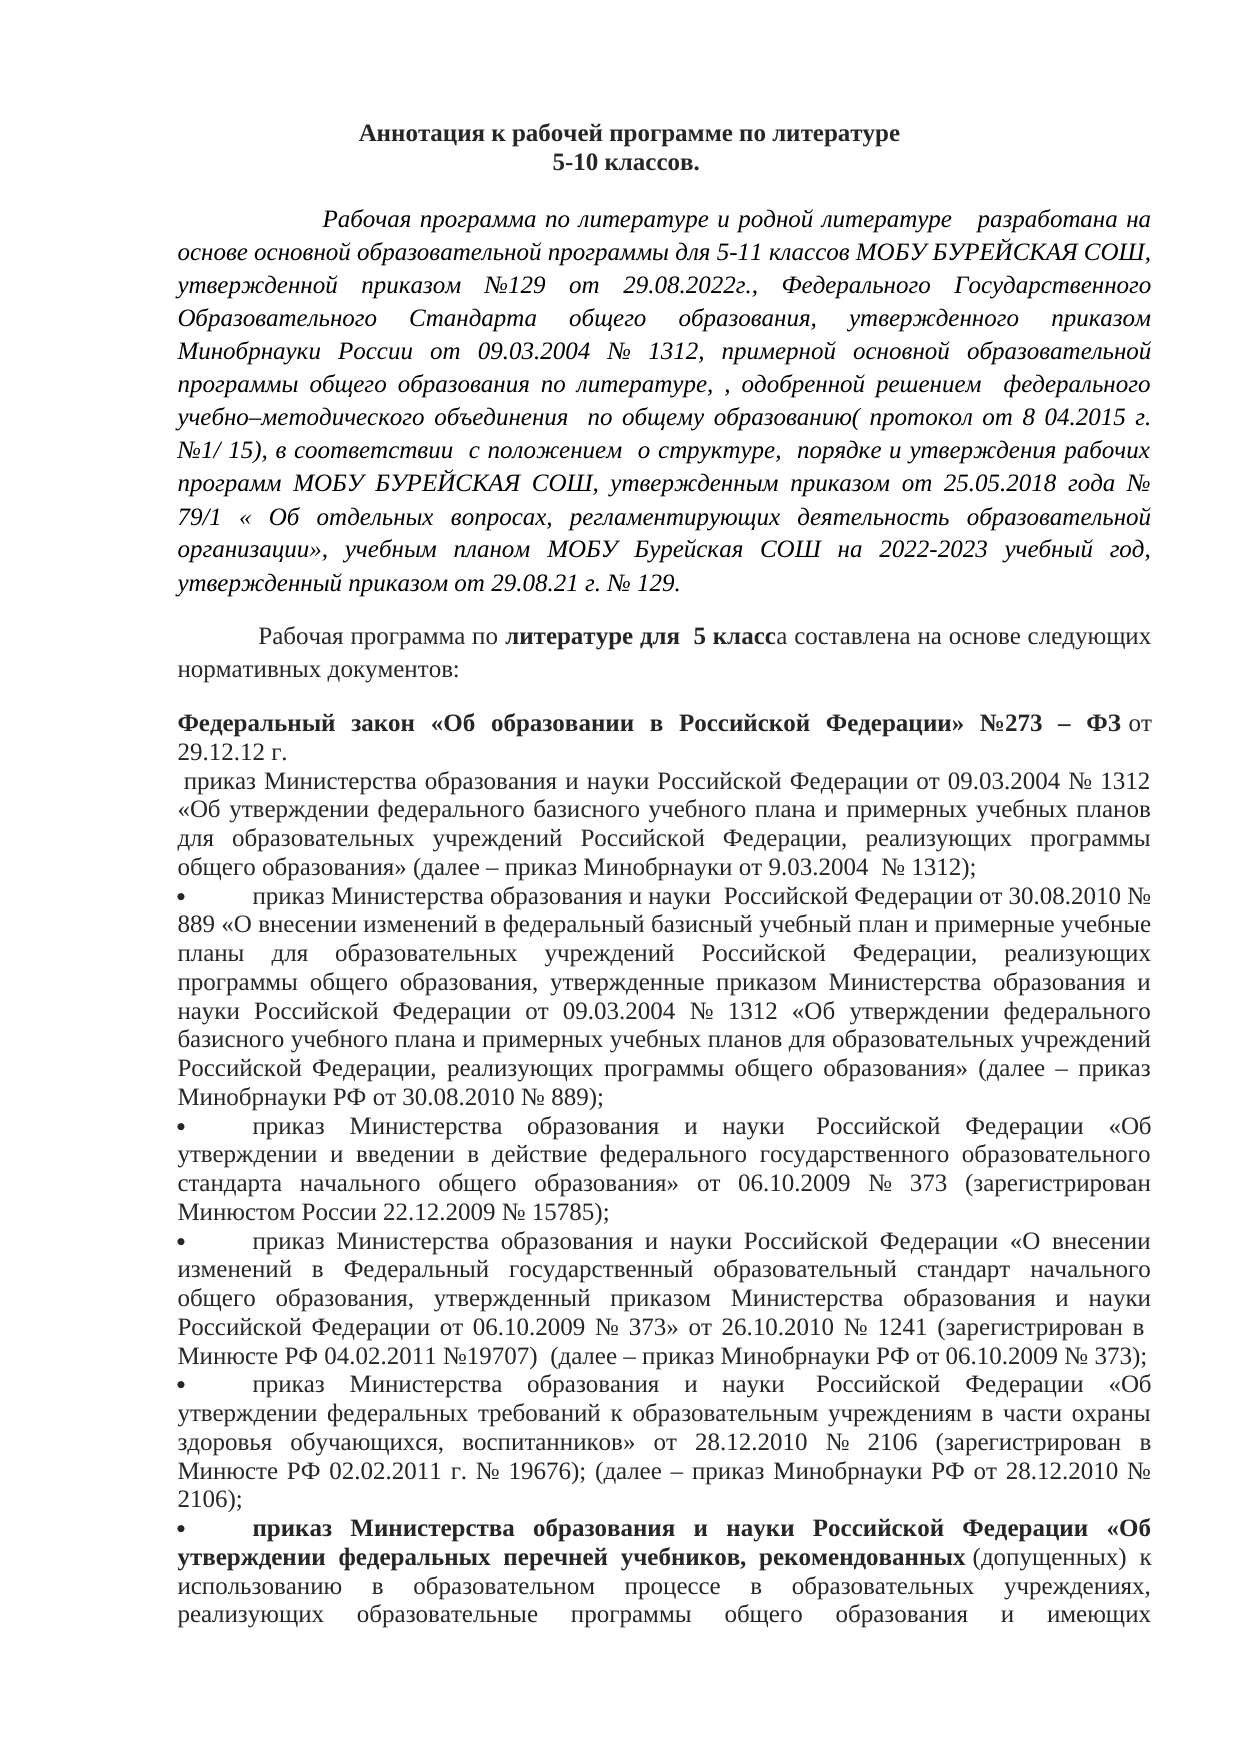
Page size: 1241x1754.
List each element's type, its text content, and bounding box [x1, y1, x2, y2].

text Аннотация к рабочей программе по литературе [177, 118, 1152, 147]
text приказ Министерства образования и науки Российской Федерации от 09.03.2004 № 1312 «Об утверждении федерального базисного учебного плана и примерных учебных планов для образовательных учреждений Российской Федерации, реализующих программы общего образования» (далее – приказ Минобрнауки от 9.03.2004 № 1312); [177, 766, 1152, 881]
text 5-10 классов. [177, 147, 1152, 176]
text Рабочая программа по литературе для 5 класса составлена на основе следующих нормативных документов: [177, 621, 1152, 683]
list приказ Министерства образования и науки Российской Федерации «Об утверждении федеральных требований к образовательным учреждениям в части охраны здоровья обучающихся, воспитанников» от 28.12.2010 № 2106 (зарегистрирован в Минюсте РФ 02.02.2011 г. № 19676); (далее – приказ Минобрнауки РФ от 28.12.2010 № 2106); [177, 1369, 1152, 1513]
list приказ Министерства образования и науки Российской Федерации от 30.08.2010 № 889 «О внесении изменений в федеральный базисный учебный план и примерные учебные планы для образовательных учреждений Российской Федерации, реализующих программы общего образования, утвержденные приказом Министерства образования и науки Российской Федерации от 09.03.2004 № 1312 «Об утверждении федерального базисного учебного плана и примерных учебных планов для образовательных учреждений Российской Федерации, реализующих программы общего образования» (далее – приказ Минобрнауки РФ от 30.08.2010 № 889); [177, 881, 1152, 1111]
text Федеральный закон «Об образовании в Российской Федерации» №273 – ФЗ от 29.12.12 г. [177, 708, 1152, 766]
list приказ Министерства образования и науки Российской Федерации «Об утверждении и введении в действие федерального государственного образовательного стандарта начального общего образования» от 06.10.2009 № 373 (зарегистрирован Минюстом России 22.12.2009 № 15785); [177, 1111, 1152, 1226]
list приказ Министерства образования и науки Российской Федерации «О внесении изменений в Федеральный государственный образовательный стандарт начального общего образования, утвержденный приказом Министерства образования и науки Российской Федерации от 06.10.2009 № 373» от 26.10.2010 № 1241 (зарегистрирован в Минюсте РФ 04.02.2011 №19707) (далее – приказ Минобрнауки РФ от 06.10.2009 № 373); [177, 1226, 1152, 1369]
text Рабочая программа по литературе и родной литературе разработана на основе основной образовательной программы для 5-11 классов МОБУ БУРЕЙСКАЯ СОШ, утвержденной приказом №129 от 29.08.2022г., Федерального Государственного Образовательного Стандарта общего образования, утвержденного приказом Минобрнауки России от 09.03.2004 № 1312, примерной основной образовательной программы общего образования по литературе, , одобренной решением федерального учебно–методического объединения по общему образованию( протокол от 8 04.2015 г. №1/ 15), в соответствии с положением о структуре, порядке и утверждения рабочих программ МОБУ БУРЕЙСКАЯ СОШ, утвержденным приказом от 25.05.2018 года № 79/1 « Об отдельных вопросах, регламентирующих деятельность образовательной организации», учебным планом МОБУ Бурейская СОШ на 2022-2023 учебный год, утвержденный приказом от 29.08.21 г. № 129. [177, 204, 1152, 596]
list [177, 1513, 1152, 1628]
